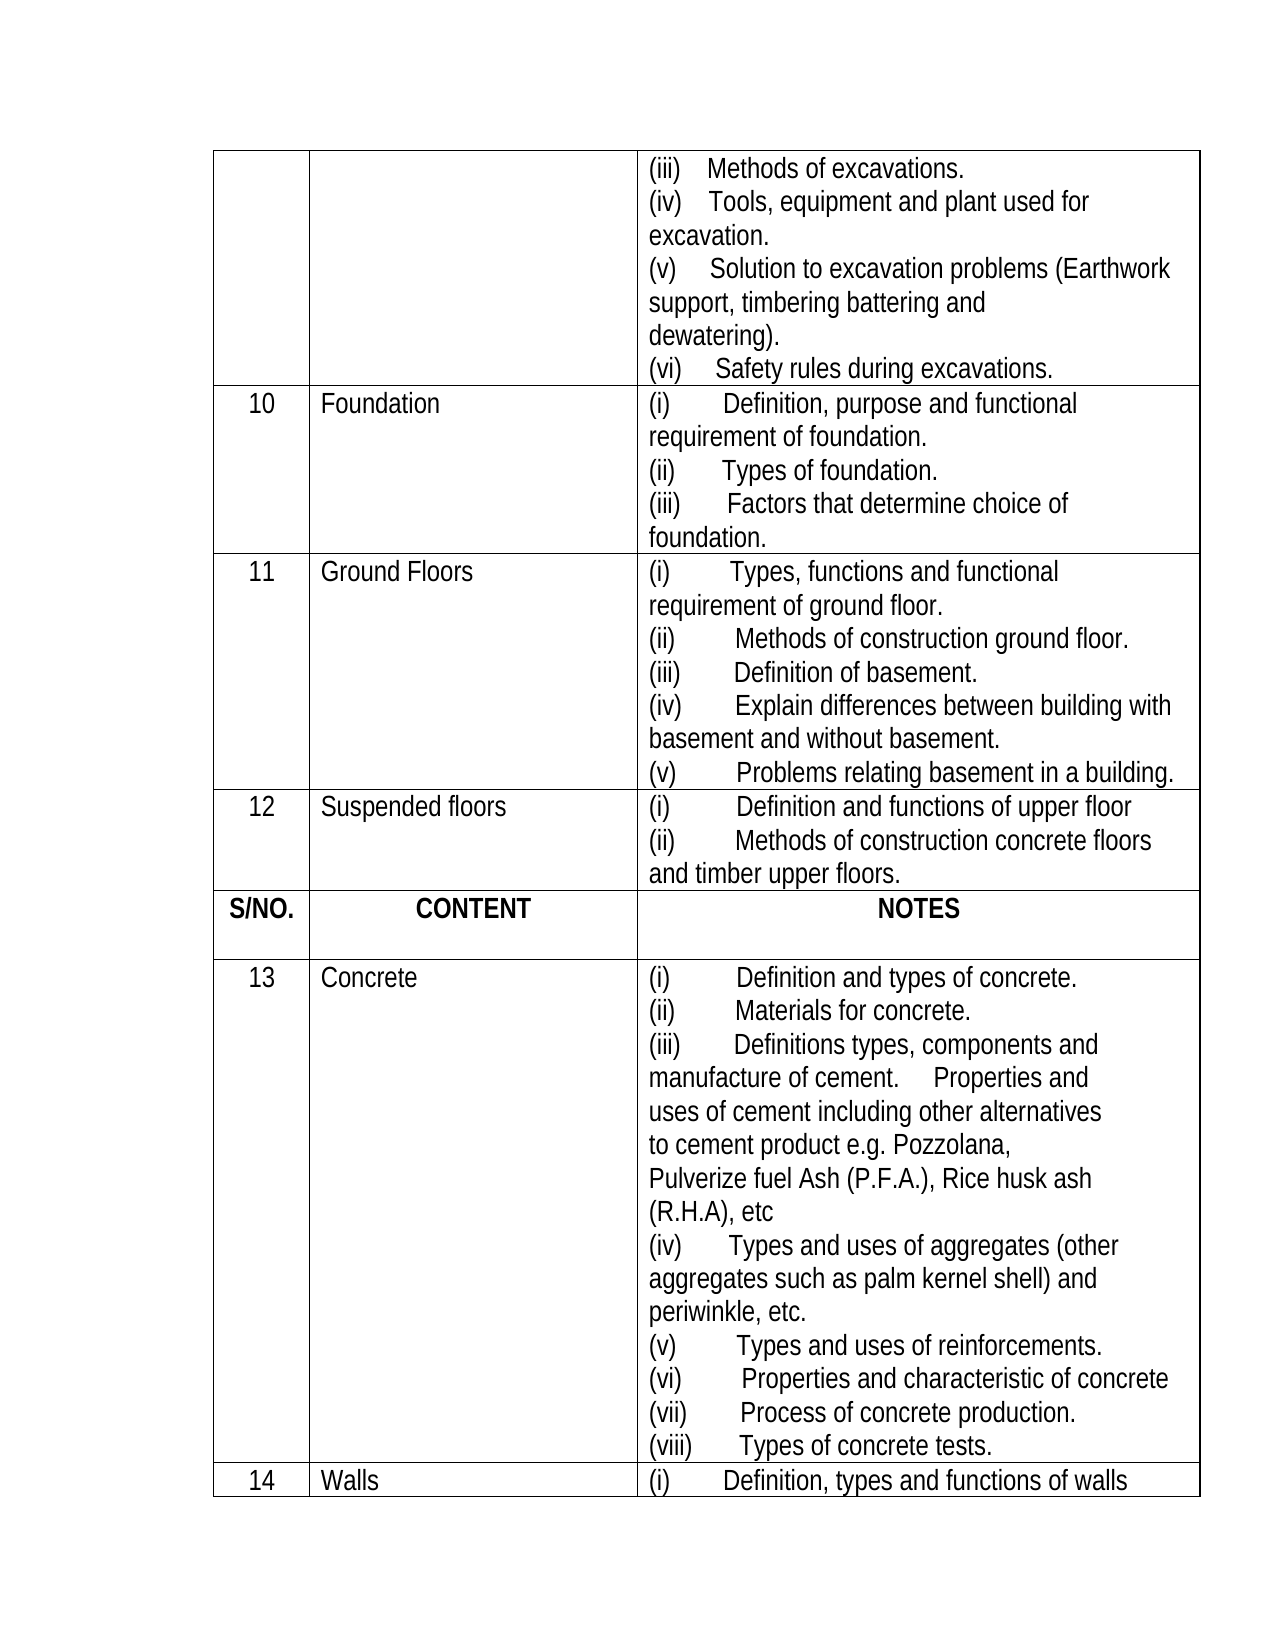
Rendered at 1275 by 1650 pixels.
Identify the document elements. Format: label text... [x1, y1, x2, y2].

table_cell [310, 151, 637, 385]
table_cell Foundation [310, 386, 637, 553]
table_cell (i) Definition and functions of upper floor (ii) Methods of construction concrete floors and timber upper floors. [638, 790, 1199, 890]
table_cell 14 [214, 1463, 309, 1496]
table_cell Suspended floors [310, 790, 637, 890]
table_cell 9 [214, 151, 309, 385]
table_cell Walls [310, 1463, 637, 1496]
table_cell 11 [214, 554, 309, 788]
table_cell CONTENT [310, 891, 637, 959]
table_cell (i) Types, functions and functional requirement of ground floor. (ii) Methods of construction ground floor. (iii) Definition of basement. (iv) Explain differences between building with basement and without basement. (v) Problems relating basement in a building. [638, 554, 1199, 788]
table_cell NOTES [638, 891, 1199, 959]
table_cell 12 [214, 790, 309, 890]
table_cell (i) Definition, purpose and functional requirement of foundation. (ii) Types of foundation. (iii) Factors that determine choice of foundation. [638, 386, 1199, 553]
table_cell 13 [214, 960, 309, 1462]
table_cell 10 [214, 386, 309, 553]
table_cell S/NO. [214, 891, 309, 959]
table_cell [638, 151, 1199, 385]
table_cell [638, 1463, 1199, 1496]
table_cell Ground Floors [310, 554, 637, 788]
table_cell (i) Definition and types of concrete. (ii) Materials for concrete. (iii) Definitions types, components and manufacture of cement. Properties and uses of cement including other alternatives to cement product e.g. Pozzolana, Pulverize fuel Ash (P.F.A.), Rice husk ash (R.H.A), etc (iv) Types and uses of aggregates (other aggregates such as palm kernel shell) and periwinkle, etc. (v) Types and uses of reinforcements. (vi) Properties and characteristic of concrete (vii) Process of concrete production. (viii) Types of concrete tests. [638, 960, 1199, 1462]
table_cell Concrete [310, 960, 637, 1462]
